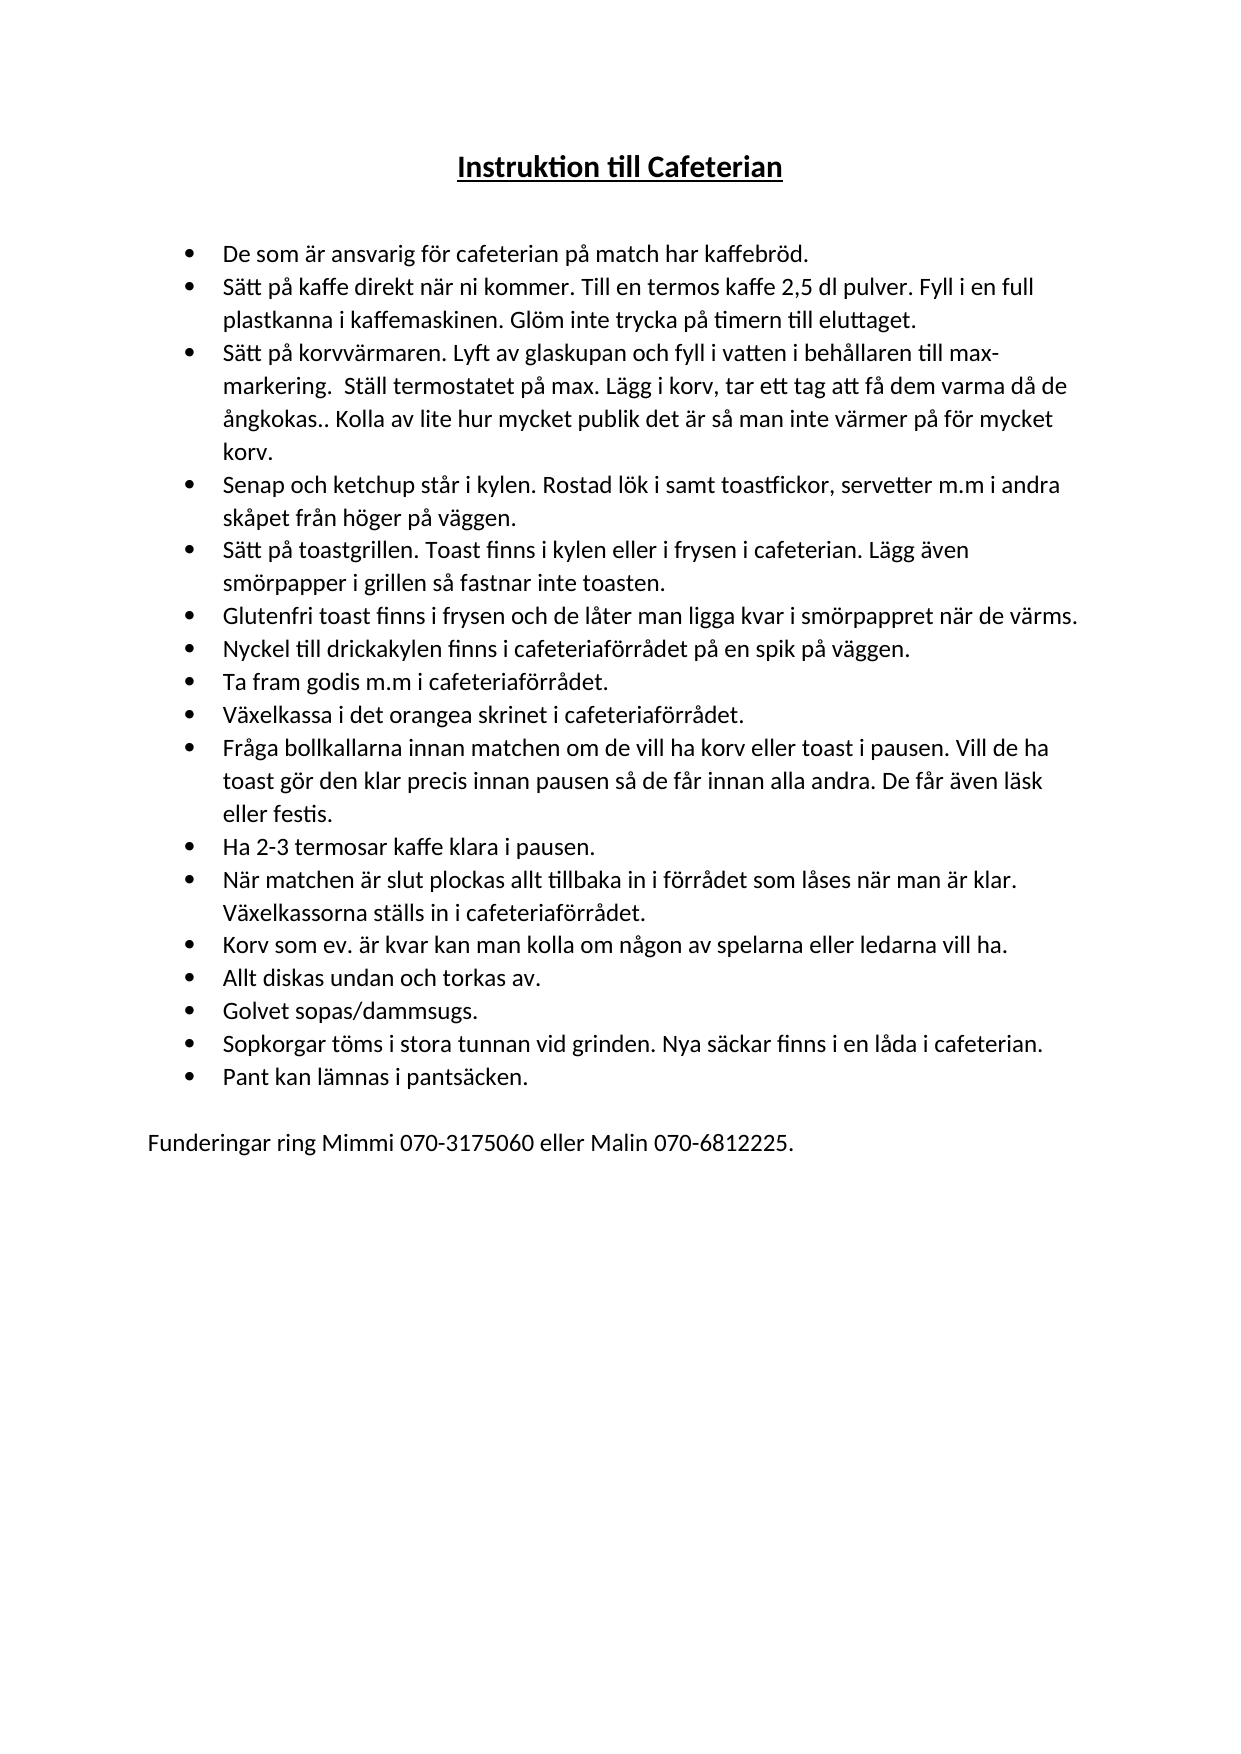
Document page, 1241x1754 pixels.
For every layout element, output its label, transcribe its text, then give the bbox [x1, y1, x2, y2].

list Senap och ketchup står i kylen. Rostad lök i samt toastfickor, servetter m.m i andra skåpet från höger på väggen. [185, 469, 1093, 532]
list Golvet sopas/dammsugs. [185, 995, 1093, 1026]
list Växelkassa i det orangea skrinet i cafeteriaförrådet. [185, 699, 1093, 730]
list Sätt på toastgrillen. Toast finns i kylen eller i frysen i cafeterian. Lägg även smörpapper i grillen så fastnar inte toasten. [185, 534, 1093, 598]
list Korv som ev. är kvar kan man kolla om någon av spelarna eller ledarna vill ha. [185, 929, 1093, 960]
list Allt diskas undan och torkas av. [185, 962, 1093, 993]
text Funderingar ring Mimmi 070-3175060 eller Malin 070-6812225. [148, 1127, 1093, 1158]
text Instruktion till Cafeterian [148, 148, 1093, 186]
list Ha 2-3 termosar kaffe klara i pausen. [185, 831, 1093, 861]
list När matchen är slut plockas allt tillbaka in i förrådet som låses när man är klar. Växelkassorna ställs in i cafeteriaförrådet. [185, 864, 1093, 927]
list Fråga bollkallarna innan matchen om de vill ha korv eller toast i pausen. Vill de ha toast gör den klar precis innan pausen så de får innan alla andra. De får även läsk eller festis. [185, 732, 1093, 828]
list Sätt på korvvärmaren. Lyft av glaskupan och fyll i vatten i behållaren till max-markering. Ställ termostatet på max. Lägg i korv, tar ett tag att få dem varma då de ångkokas.. Kolla av lite hur mycket publik det är så man inte värmer på för mycket korv. [185, 337, 1093, 466]
list Nyckel till drickakylen finns i cafeteriaförrådet på en spik på väggen. [185, 633, 1093, 664]
list Sopkorgar töms i stora tunnan vid grinden. Nya säckar finns i en låda i cafeterian. [185, 1028, 1093, 1059]
list Glutenfri toast finns i frysen och de låter man ligga kvar i smörpappret när de värms. [185, 600, 1093, 631]
list Ta fram godis m.m i cafeteriaförrådet. [185, 666, 1093, 697]
list Sätt på kaffe direkt när ni kommer. Till en termos kaffe 2,5 dl pulver. Fyll i en full plastkanna i kaffemaskinen. Glöm inte trycka på timern till eluttaget. [185, 271, 1093, 335]
list De som är ansvarig för cafeterian på match har kaffebröd. [185, 238, 1093, 269]
list Pant kan lämnas i pantsäcken. [185, 1061, 1093, 1092]
